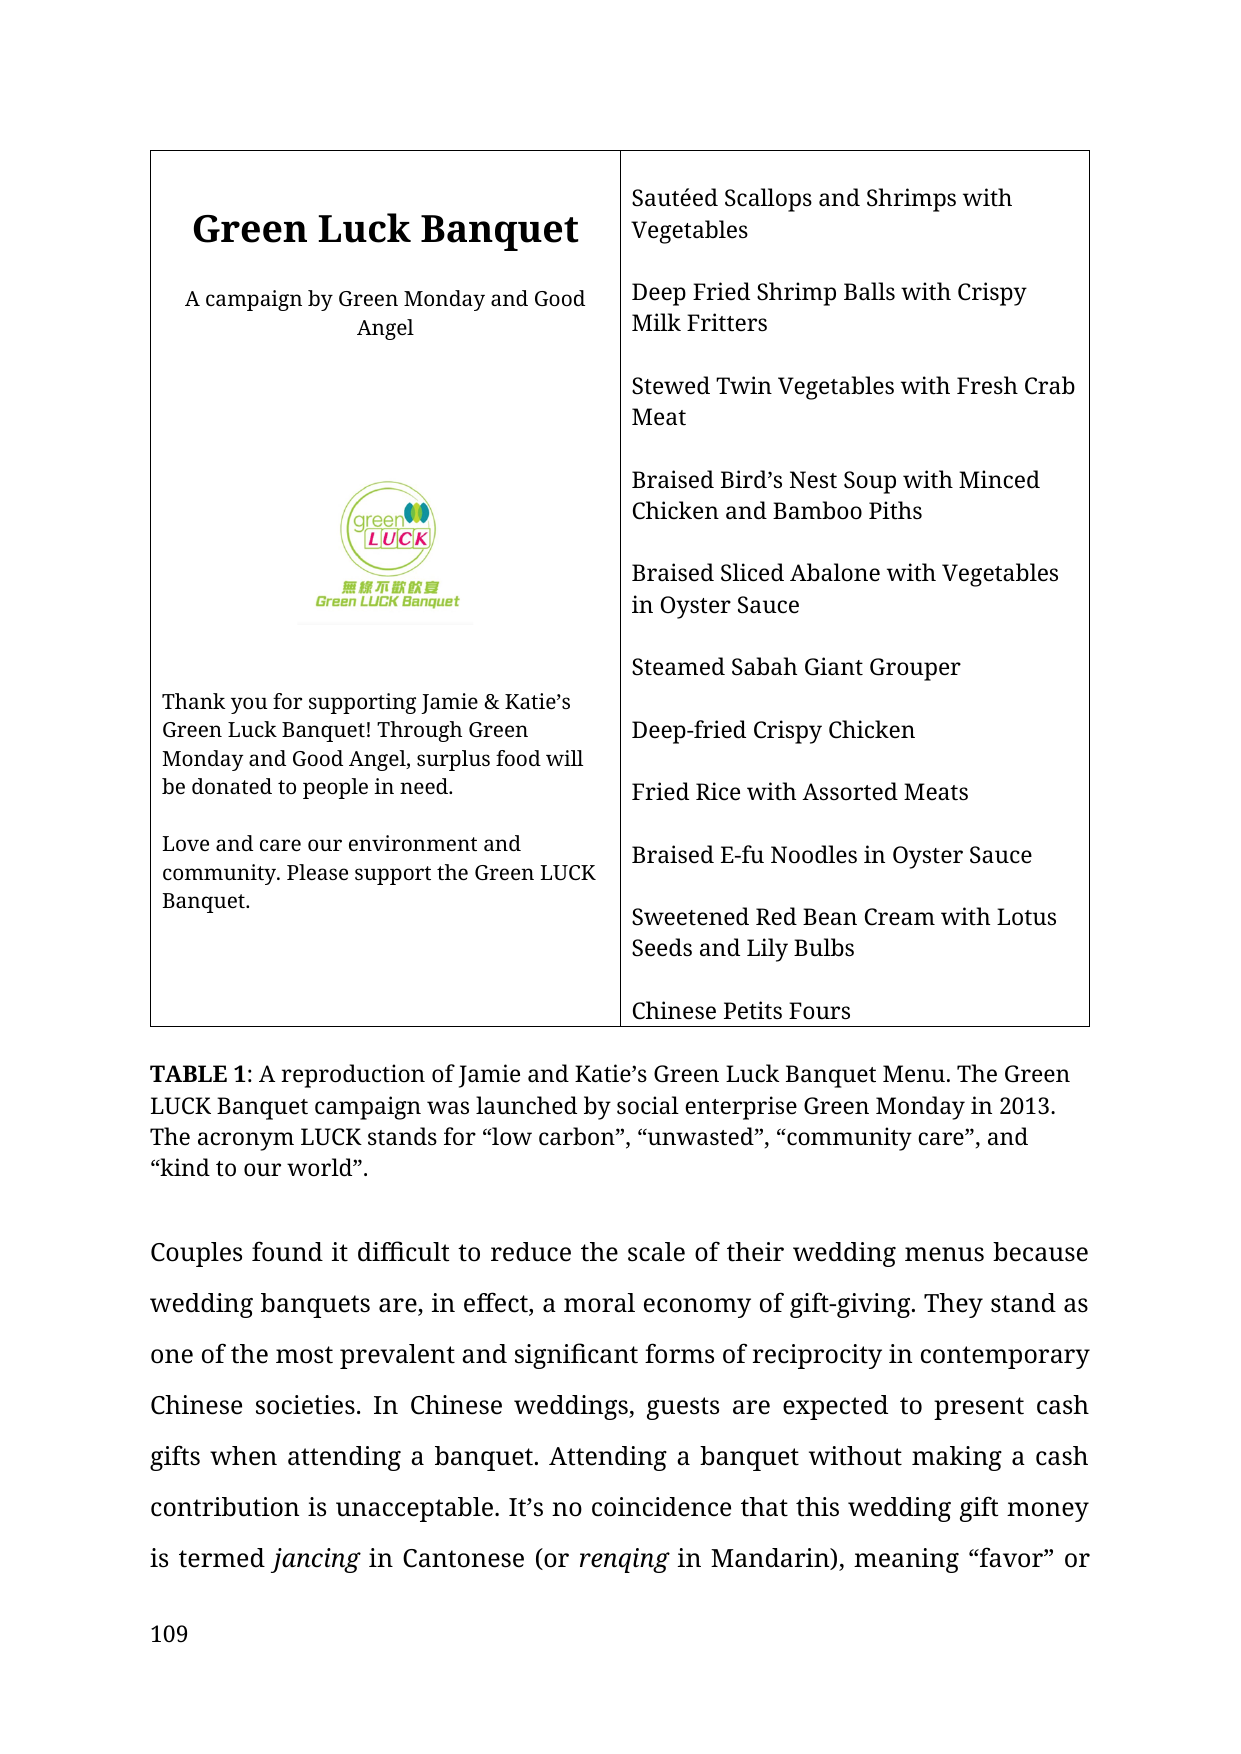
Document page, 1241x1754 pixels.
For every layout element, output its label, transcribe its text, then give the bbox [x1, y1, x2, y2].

text TABLE 1: A reproduction of Jamie and Katie’s Green Luck Banquet Menu. The Green LUCK Banquet campaign was launched by social enterprise Green Monday in 2013. The acronym LUCK stands for “low carbon”, “unwasted”, “community care”, and “kind to our world”. [150, 1058, 1090, 1183]
picture [297, 466, 474, 625]
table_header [621, 151, 1089, 1026]
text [150, 1234, 1090, 1575]
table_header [151, 151, 620, 1026]
